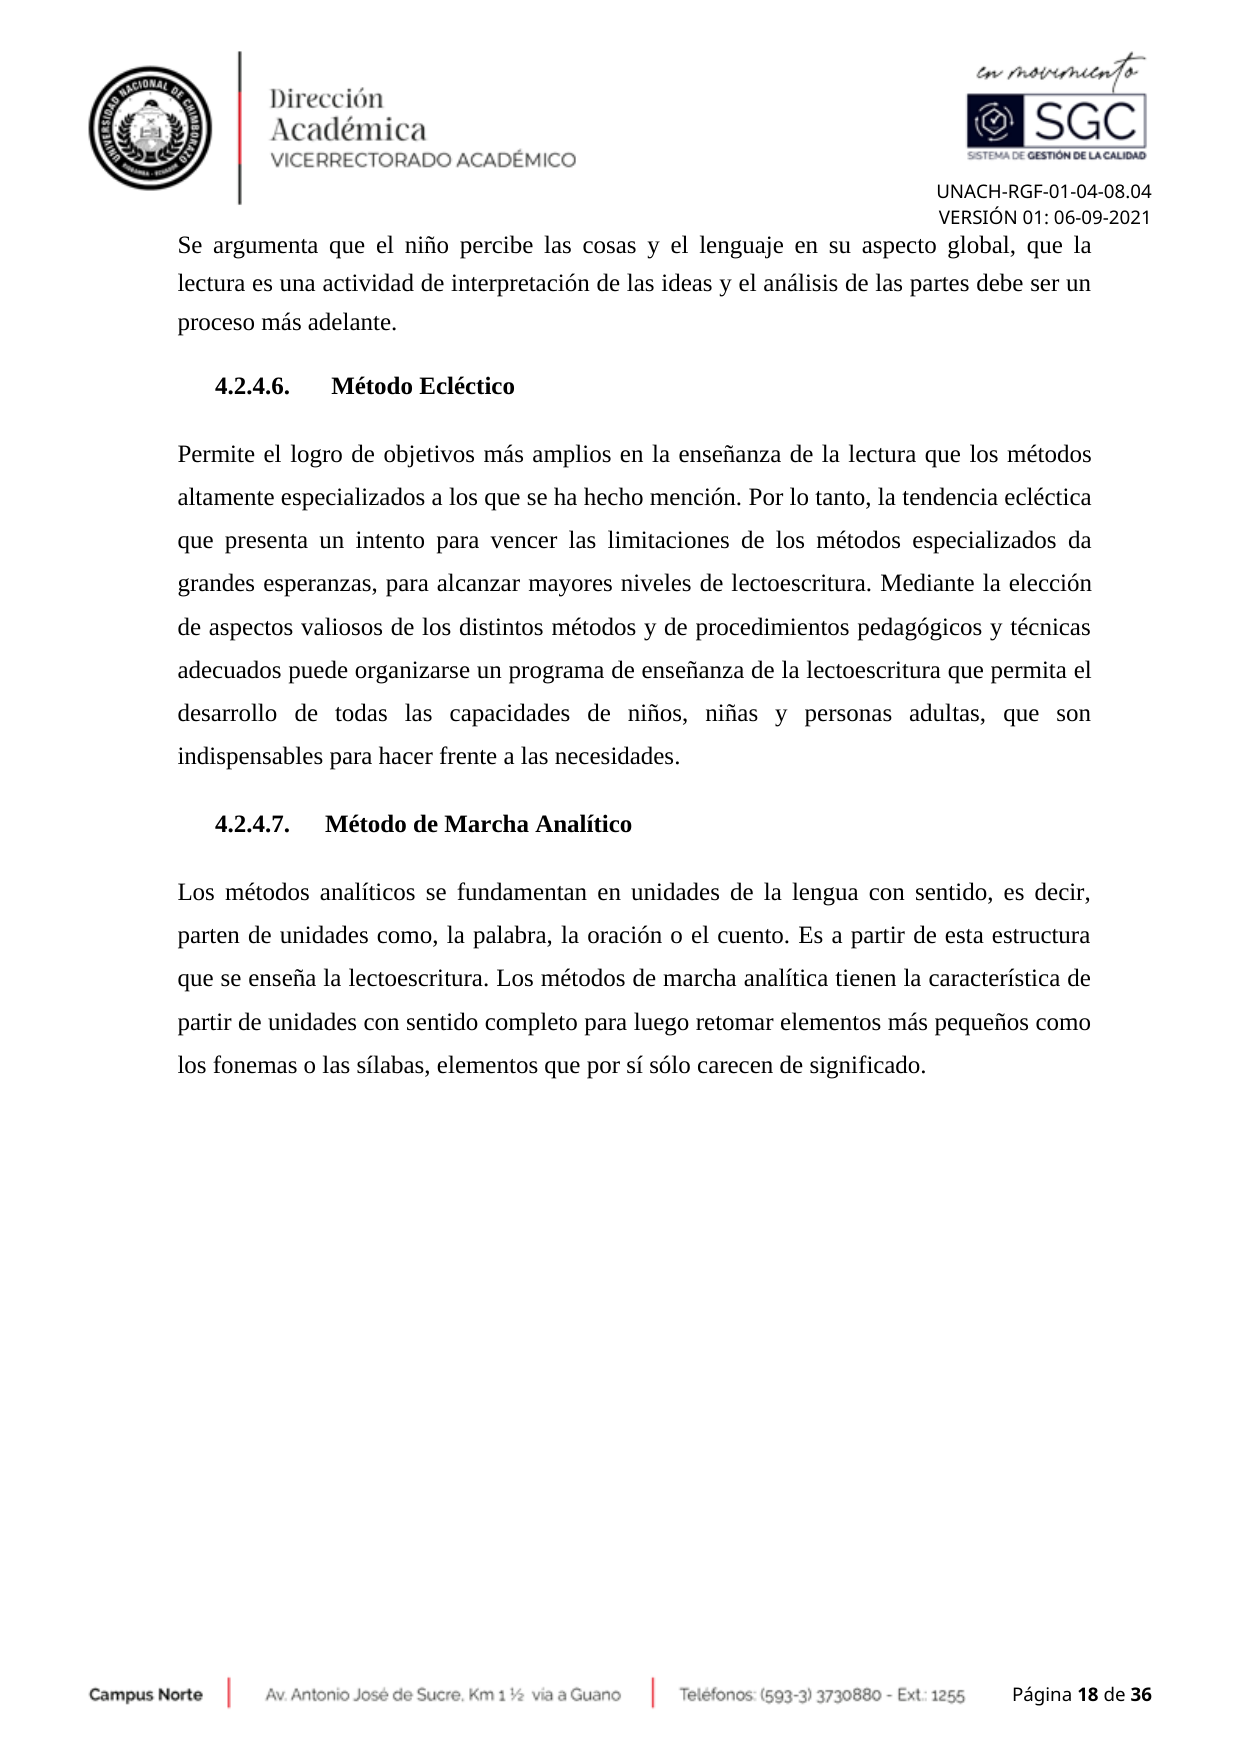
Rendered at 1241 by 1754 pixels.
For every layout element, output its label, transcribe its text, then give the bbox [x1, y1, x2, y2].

text Se argumenta que el niño percibe las cosas y el lenguaje en su aspecto global, que la lectura es una actividad de interpretación de las ideas y el análisis de las partes debe ser un proceso más adelante. [177, 297, 1092, 336]
text Los métodos analíticos se fundamentan en unidades de la lengua con sentido, es decir, parten de unidades como, la palabra, la oración o el cuento. Es a partir de esta estructura que se enseña la lectoescritura. Los métodos de marcha analítica tienen la característica de partir de unidades con sentido completo para luego retomar elementos más pequeños como los fonemas o las sílabas, elementos que por sí sólo carecen de significado. [177, 877, 1092, 1078]
picture [0, 0, 1236, 1753]
list Método de Marcha Analítico [215, 809, 1092, 838]
list Método Ecléctico [215, 371, 1092, 400]
text Permite el logro de objetivos más amplios en la enseñanza de la lectura que los métodos altamente especializados a los que se ha hecho mención. Por lo tanto, la tendencia ecléctica que presenta un intento para vencer las limitaciones de los métodos especializados da grandes esperanzas, para alcanzar mayores niveles de lectoescritura. Mediante la elección de aspectos valiosos de los distintos métodos y de procedimientos pedagógicos y técnicas adecuados puede organizarse un programa de enseñanza de la lectoescritura que permita el desarrollo de todas las capacidades de niños, niñas y personas adultas, que son indispensables para hacer frente a las necesidades. [177, 439, 1092, 770]
